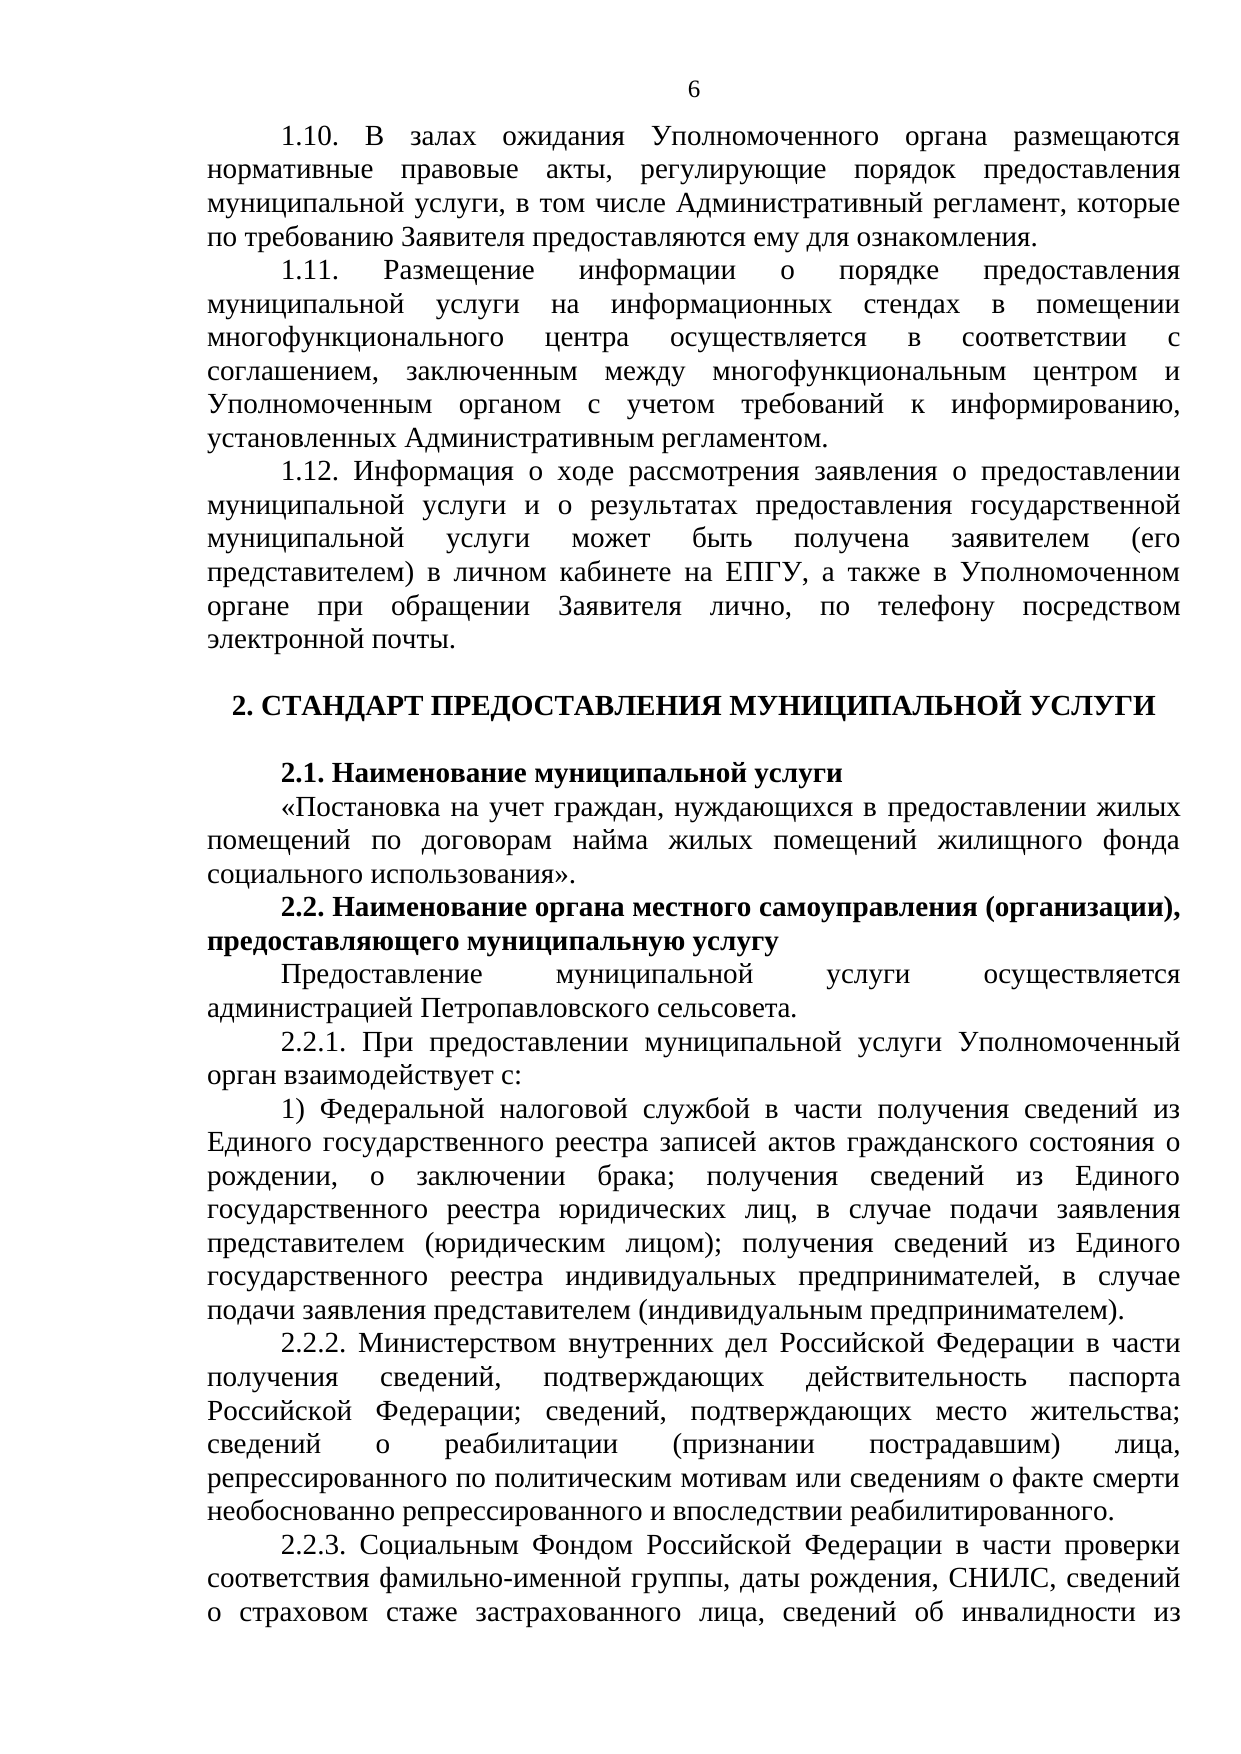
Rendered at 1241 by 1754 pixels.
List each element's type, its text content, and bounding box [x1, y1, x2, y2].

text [207, 1527, 1181, 1627]
text «Постановка на учет граждан, нуждающихся в предоставлении жилых помещений по договорам найма жилых помещений жилищного фонда социального использования». [207, 789, 1181, 889]
text 2.2. Наименование органа местного самоуправления (организации), предоставляющего муниципальную услугу [207, 889, 1181, 957]
text 1.10. В залах ожидания Уполномоченного органа размещаются нормативные правовые акты, регулирующие порядок предоставления муниципальной услуги, в том числе Административный регламент, которые по требованию Заявителя предоставляются ему для ознакомления. [207, 118, 1181, 252]
text Предоставление муниципальной услуги осуществляется администрацией Петропавловского сельсовета. [207, 957, 1181, 1024]
text 2.2.1. При предоставлении муниципальной услуги Уполномоченный орган взаимодействует с: [207, 1024, 1181, 1091]
text 2.1. Наименование муниципальной услуги [207, 755, 1181, 789]
text 1) Федеральной налоговой службой в части получения сведений из Единого государственного реестра записей актов гражданского состояния о рождении, о заключении брака; получения сведений из Единого государственного реестра юридических лиц, в случае подачи заявления представителем (юридическим лицом); получения сведений из Единого государственного реестра индивидуальных предпринимателей, в случае подачи заявления представителем (индивидуальным предпринимателем). [207, 1091, 1181, 1326]
text 2. СТАНДАРТ ПРЕДОСТАВЛЕНИЯ МУНИЦИПАЛЬНОЙ УСЛУГИ [207, 688, 1181, 722]
text 1.11. Размещение информации о порядке предоставления муниципальной услуги на информационных стендах в помещении многофункционального центра осуществляется в соответствии с соглашением, заключенным между многофункциональным центром и Уполномоченным органом с учетом требований к информированию, установленных Административным регламентом. [207, 252, 1181, 453]
text 2.2.2. Министерством внутренних дел Российской Федерации в части получения сведений, подтверждающих действительность паспорта Российской Федерации; сведений, подтверждающих место жительства; сведений о реабилитации (признании пострадавшим) лица, репрессированного по политическим мотивам или сведениям о факте смерти необоснованно репрессированного и впоследствии реабилитированного. [207, 1326, 1181, 1527]
text 1.12. Информация о ходе рассмотрения заявления о предоставлении муниципальной услуги и о результатах предоставления государственной муниципальной услуги может быть получена заявителем (его представителем) в личном кабинете на ЕПГУ, а также в Уполномоченном органе при обращении Заявителя лично, по телефону посредством электронной почты. [207, 453, 1181, 655]
